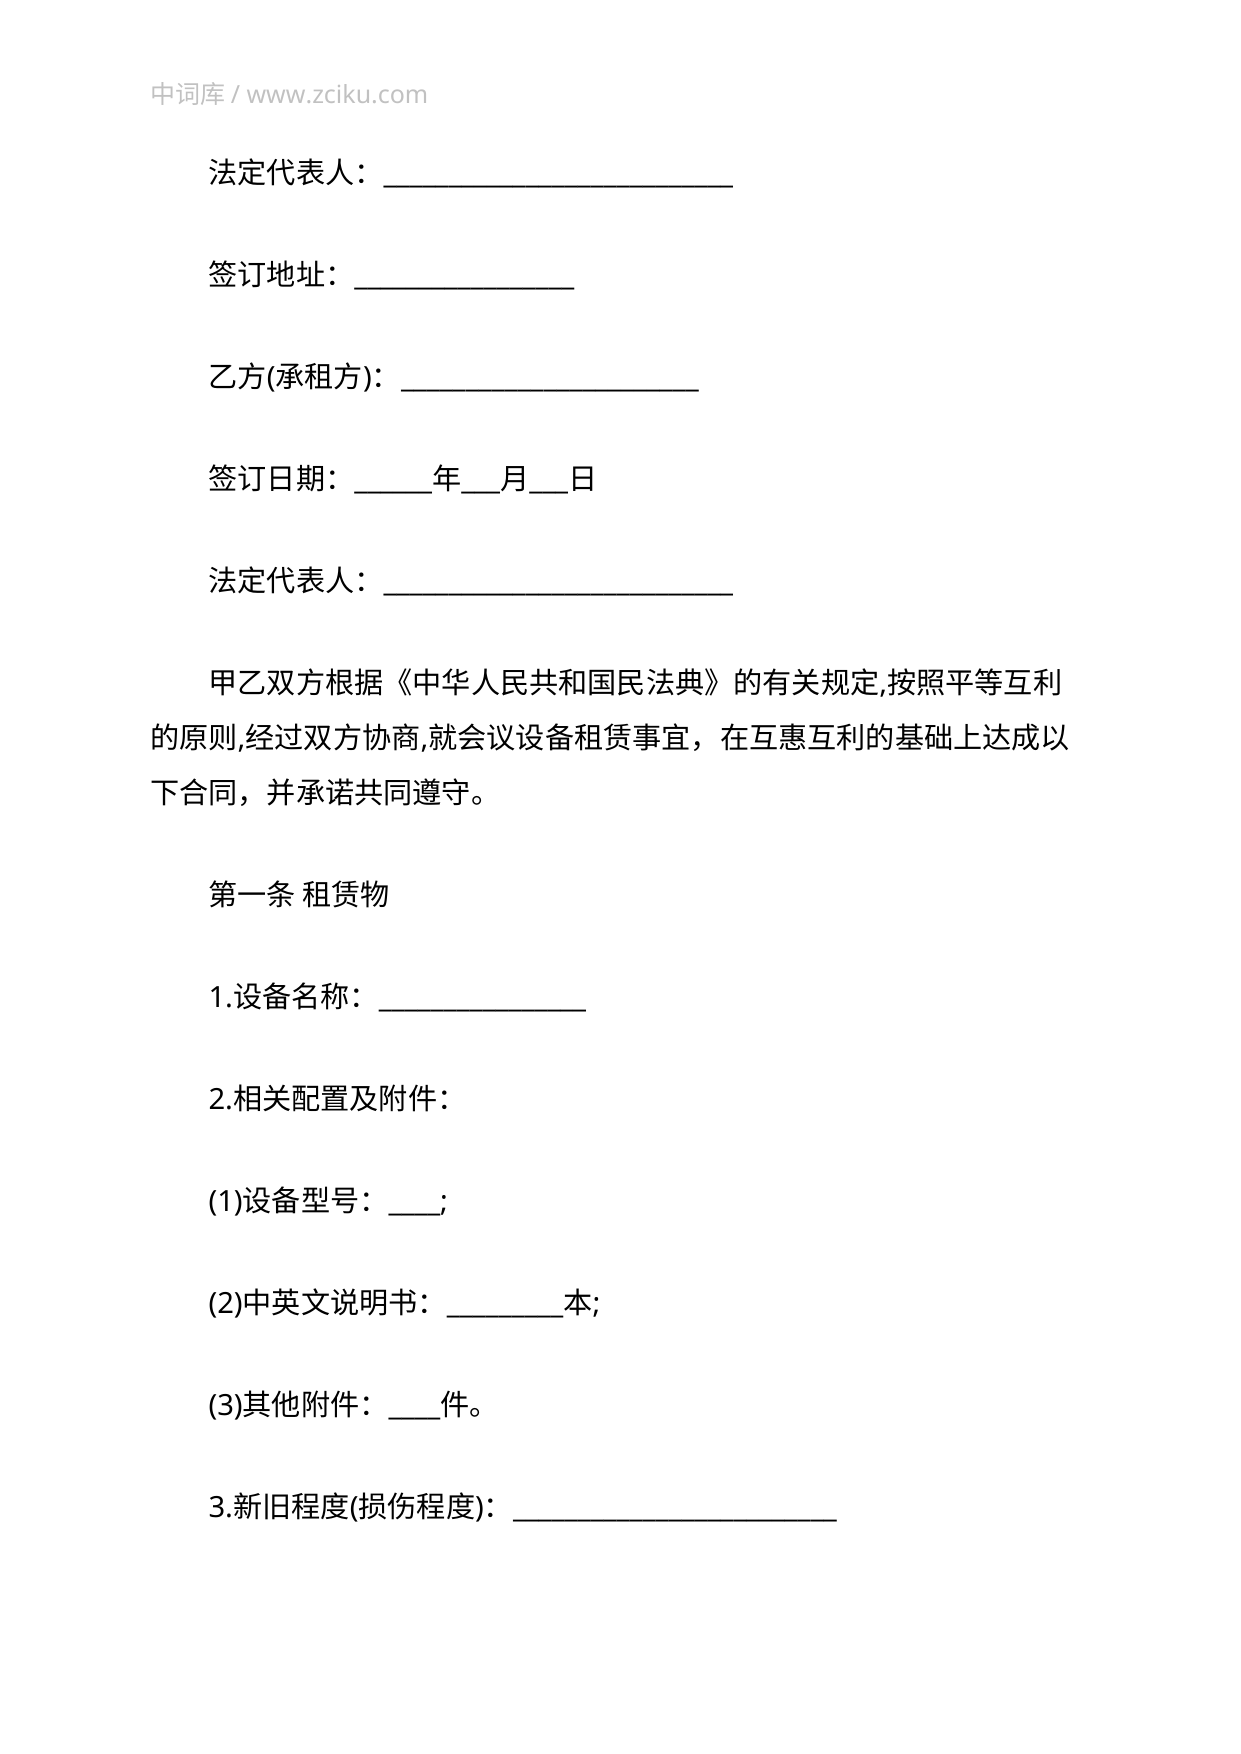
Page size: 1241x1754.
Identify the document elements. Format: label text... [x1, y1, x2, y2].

text (2)中英文说明书：_________本; [150, 1279, 1090, 1322]
text (1)设备型号：____; [150, 1177, 1090, 1220]
text 3.新旧程度(损伤程度)：_________________________ [150, 1483, 1090, 1526]
text 甲乙双方根据《中华人民共和国民法典》的有关规定,按照平等互利的原则,经过双方协商,就会议设备租赁事宜，在互惠互利的基础上达成以下合同，并承诺共同遵守。 [150, 660, 1090, 812]
text 法定代表人：___________________________ [150, 150, 1090, 192]
text (3)其他附件：____件。 [150, 1381, 1090, 1424]
text 1.设备名称：________________ [150, 973, 1090, 1016]
text 第一条 租赁物 [150, 872, 1090, 914]
text 签订日期：______年___月___日 [150, 456, 1090, 498]
text 乙方(承租方)：_______________________ [150, 354, 1090, 396]
text 签订地址：_________________ [150, 252, 1090, 294]
text 法定代表人：___________________________ [150, 558, 1090, 600]
text 2.相关配置及附件： [150, 1075, 1090, 1118]
